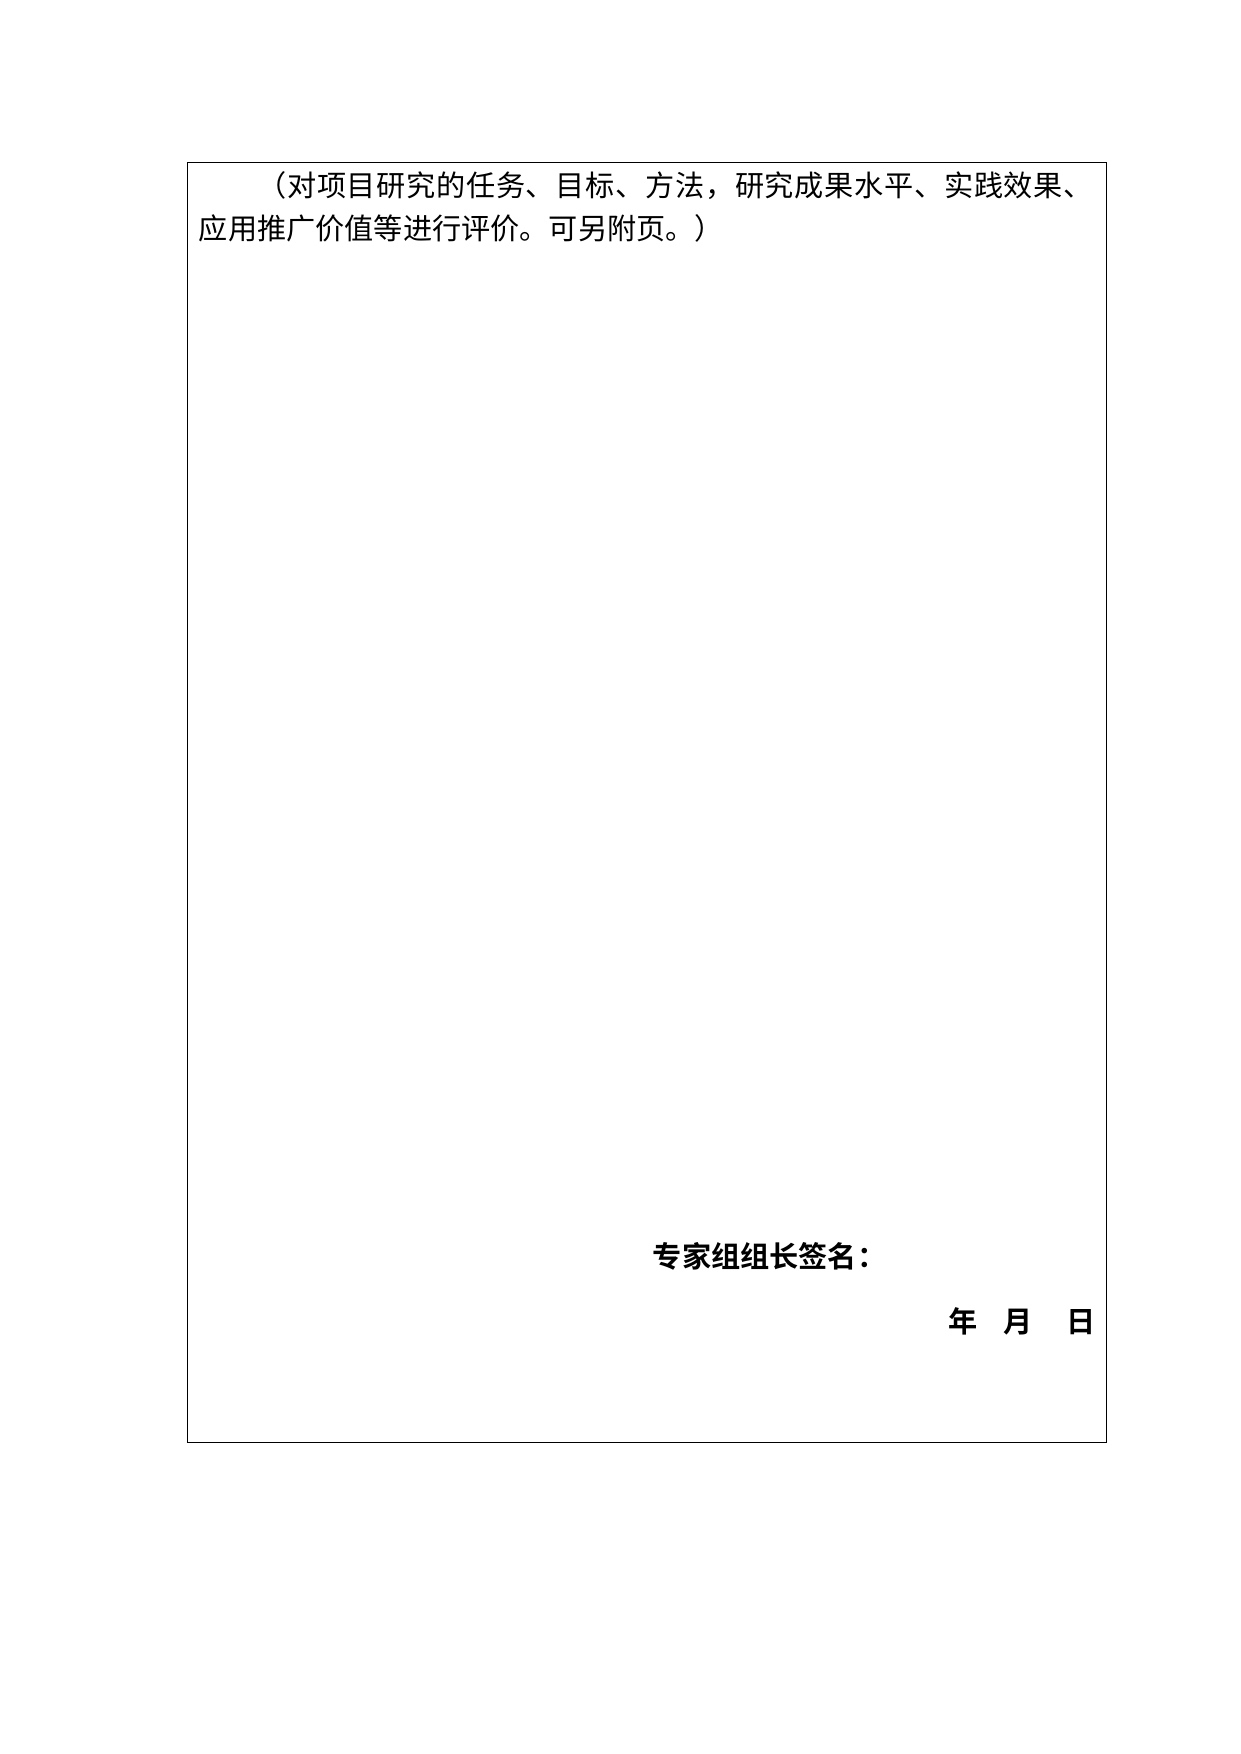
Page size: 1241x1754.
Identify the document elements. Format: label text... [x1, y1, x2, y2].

table_header （对项目研究的任务、目标、方法，研究成果水平、实践效果、应用推广价值等进行评价。可另附页。） 专家组组长签名： 年 月 日 [188, 163, 1106, 1442]
